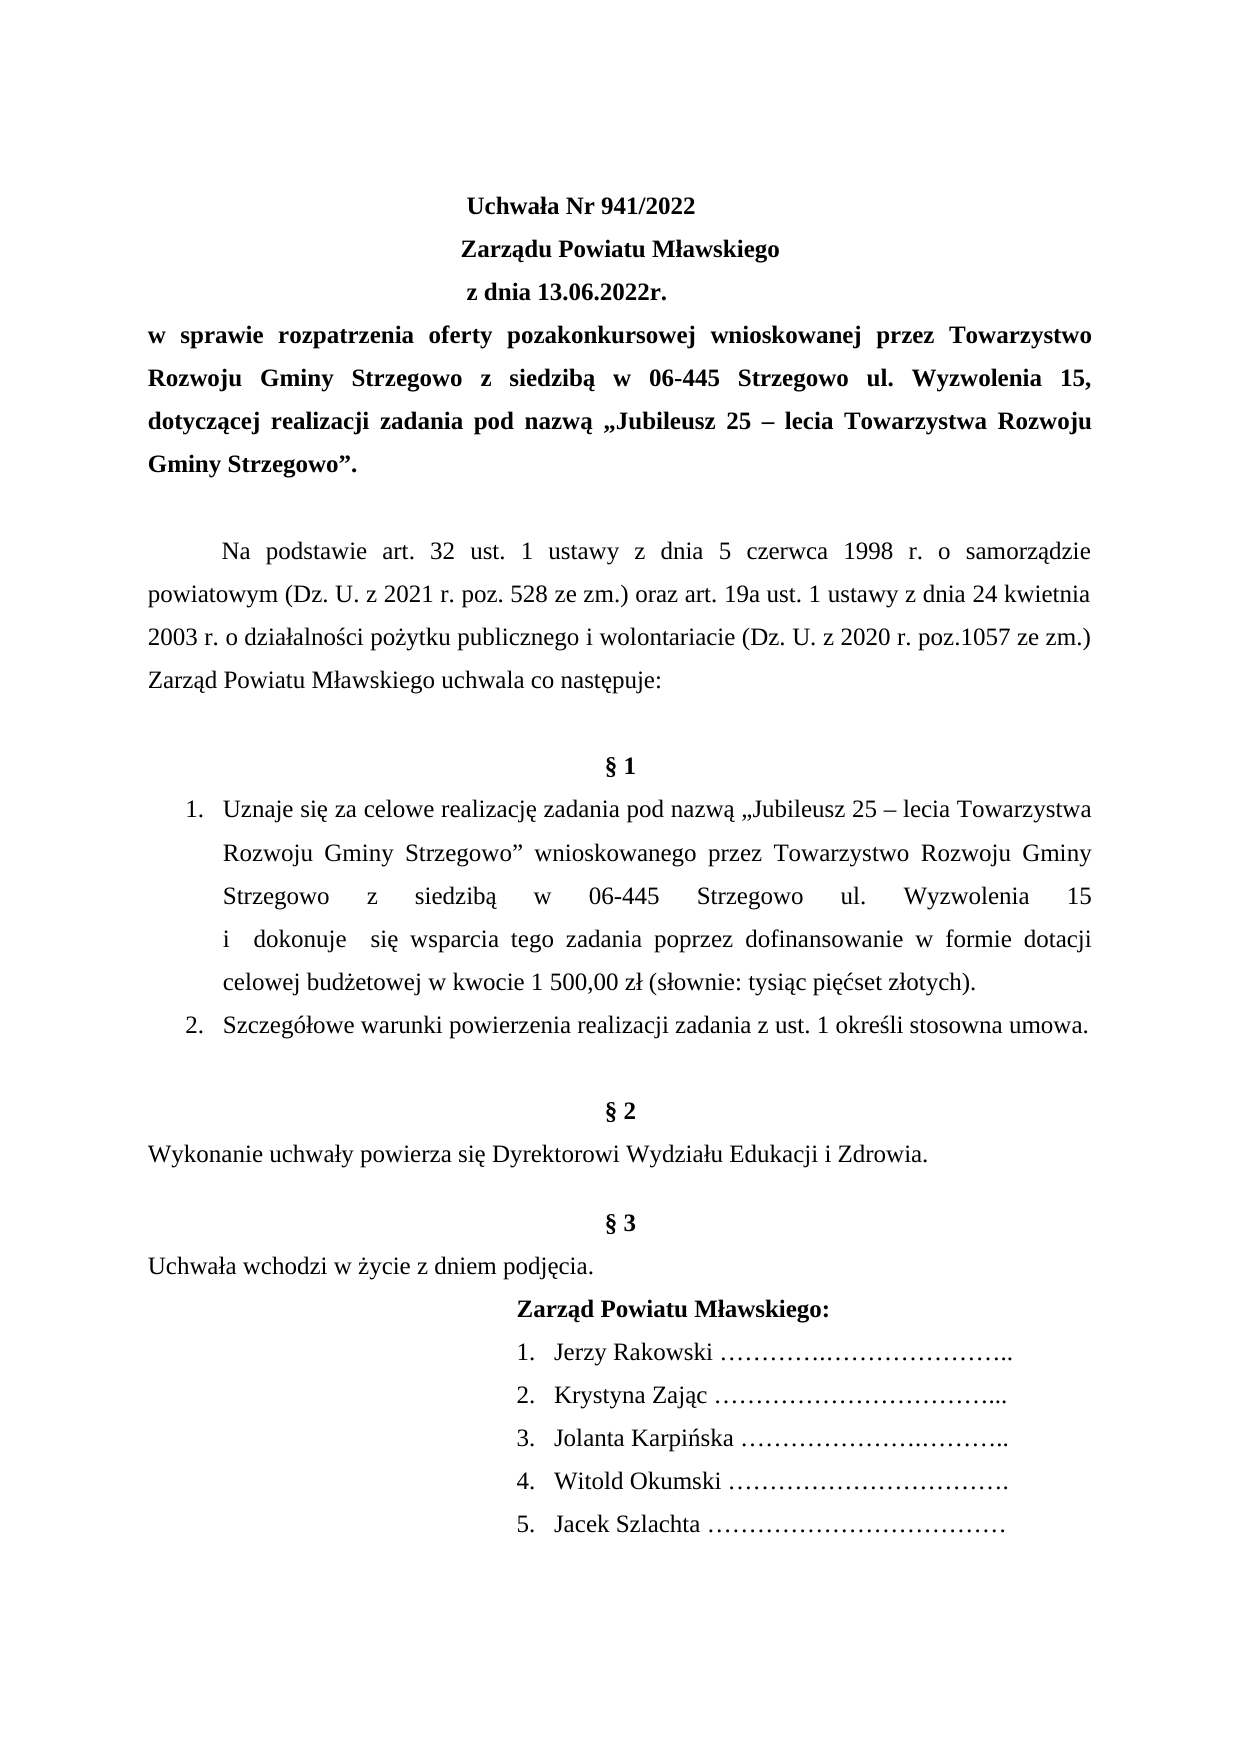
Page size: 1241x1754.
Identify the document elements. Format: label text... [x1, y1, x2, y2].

list Witold Okumski ……………………………. [516, 1466, 1093, 1495]
text Uchwała Nr 941/2022 [148, 191, 1093, 219]
text § 3 [148, 1208, 1093, 1236]
text § 2 [148, 1096, 1093, 1125]
text § 1 [148, 751, 1093, 780]
text z dnia 13.06.2022r. [148, 277, 1093, 306]
text Wykonanie uchwały powierza się Dyrektorowi Wydziału Edukacji i Zdrowia. [148, 1139, 1093, 1168]
list Krystyna Zając ……………………………... [516, 1380, 1093, 1409]
text Uchwała wchodzi w życie z dniem podjęcia. [148, 1251, 1093, 1279]
list Jacek Szlachta ……………………………… [516, 1509, 1093, 1538]
text Zarząd Powiatu Mławskiego: [148, 1294, 1093, 1323]
text Zarządu Powiatu Mławskiego [148, 234, 1093, 263]
list Jerzy Rakowski ………….………………….. [516, 1337, 1093, 1366]
list Uznaje się za celowe realizację zadania pod nazwą „Jubileusz 25 – lecia Towarzystwa Rozwoju Gminy Strzegowo” wnioskowanego przez Towarzystwo Rozwoju Gminy Strzegowo z siedzibą w 06-445 Strzegowo ul. Wyzwolenia 15 i dokonuje się wsparcia tego zadania poprzez dofinansowanie w formie dotacji celowej budżetowej w kwocie 1 500,00 zł (słownie: tysiąc pięćset złotych). [185, 794, 1093, 996]
list Jolanta Karpińska ………………….……….. [516, 1423, 1093, 1452]
text Na podstawie art. 32 ust. 1 ustawy z dnia 5 czerwca 1998 r. o samorządzie powiatowym (Dz. U. z 2021 r. poz. 528 ze zm.) oraz art. 19a ust. 1 ustawy z dnia 24 kwietnia 2003 r. o działalności pożytku publicznego i wolontariacie (Dz. U. z 2020 r. poz.1057 ze zm.) Zarząd Powiatu Mławskiego uchwala co następuje: [148, 536, 1093, 694]
text w sprawie rozpatrzenia oferty pozakonkursowej wnioskowanej przez Towarzystwo Rozwoju Gminy Strzegowo z siedzibą w 06-445 Strzegowo ul. Wyzwolenia 15, dotyczącej realizacji zadania pod nazwą „Jubileusz 25 – lecia Towarzystwa Rozwoju Gminy Strzegowo”. [148, 320, 1093, 478]
list Szczegółowe warunki powierzenia realizacji zadania z ust. 1 określi stosowna umowa. [185, 1010, 1093, 1039]
